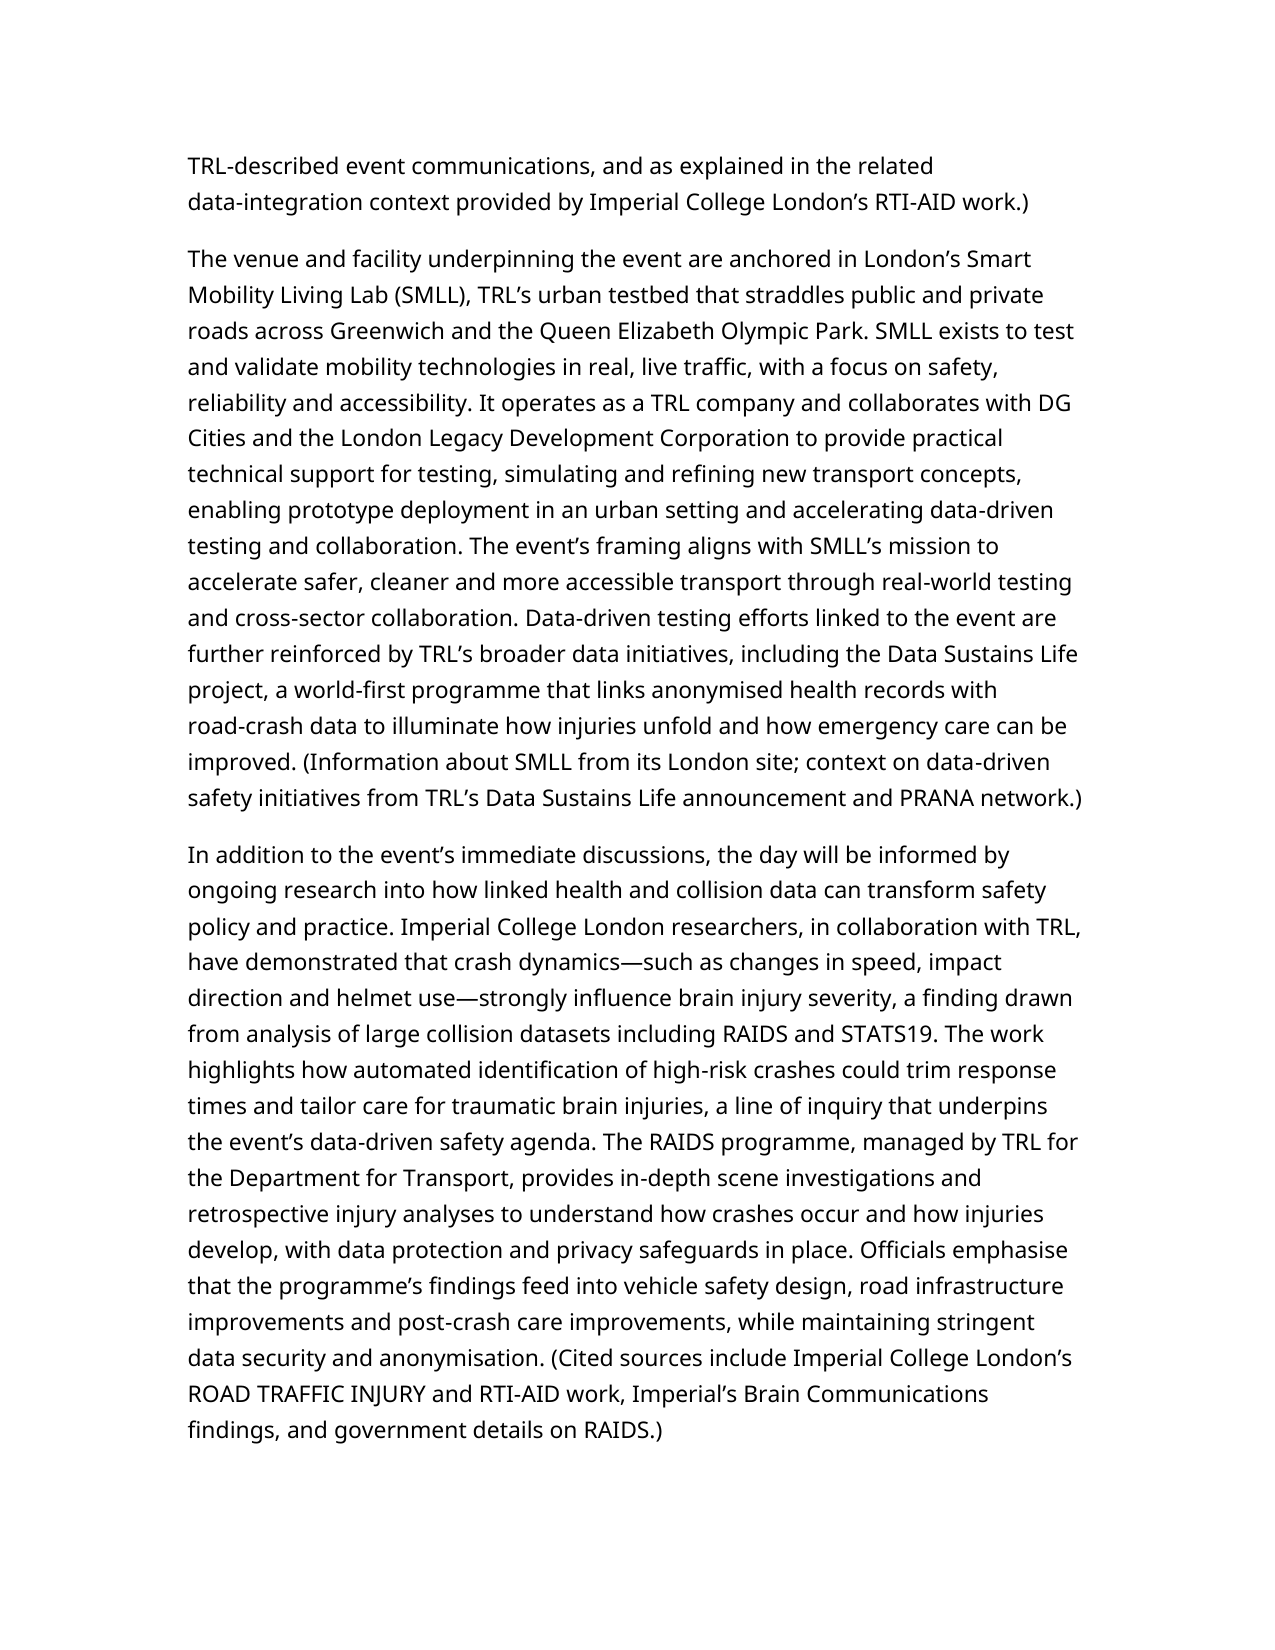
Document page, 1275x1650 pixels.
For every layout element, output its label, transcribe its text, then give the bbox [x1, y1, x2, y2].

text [187, 150, 1087, 217]
text The venue and facility underpinning the event are anchored in London’s Smart Mobility Living Lab (SMLL), TRL’s urban testbed that straddles public and private roads across Greenwich and the Queen Elizabeth Olympic Park. SMLL exists to test and validate mobility technologies in real, live traffic, with a focus on safety, reliability and accessibility. It operates as a TRL company and collaborates with DG Cities and the London Legacy Development Corporation to provide practical technical support for testing, simulating and refining new transport concepts, enabling prototype deployment in an urban setting and accelerating data‑driven testing and collaboration. The event’s framing aligns with SMLL’s mission to accelerate safer, cleaner and more accessible transport through real‑world testing and cross‑sector collaboration. Data‑driven testing efforts linked to the event are further reinforced by TRL’s broader data initiatives, including the Data Sustains Life project, a world‑first programme that links anonymised health records with road‑crash data to illuminate how injuries unfold and how emergency care can be improved. (Information about SMLL from its London site; context on data‑driven safety initiatives from TRL’s Data Sustains Life announcement and PRANA network.) [187, 243, 1087, 813]
text In addition to the event’s immediate discussions, the day will be informed by ongoing research into how linked health and collision data can transform safety policy and practice. Imperial College London researchers, in collaboration with TRL, have demonstrated that crash dynamics—such as changes in speed, impact direction and helmet use—strongly influence brain injury severity, a finding drawn from analysis of large collision datasets including RAIDS and STATS19. The work highlights how automated identification of high‑risk crashes could trim response times and tailor care for traumatic brain injuries, a line of inquiry that underpins the event’s data‑driven safety agenda. The RAIDS programme, managed by TRL for the Department for Transport, provides in‑depth scene investigations and retrospective injury analyses to understand how crashes occur and how injuries develop, with data protection and privacy safeguards in place. Officials emphasise that the programme’s findings feed into vehicle safety design, road infrastructure improvements and post‑crash care improvements, while maintaining stringent data security and anonymisation. (Cited sources include Imperial College London’s ROAD TRAFFIC INJURY and RTI‑AID work, Imperial’s Brain Communications findings, and government details on RAIDS.) [187, 838, 1087, 1445]
